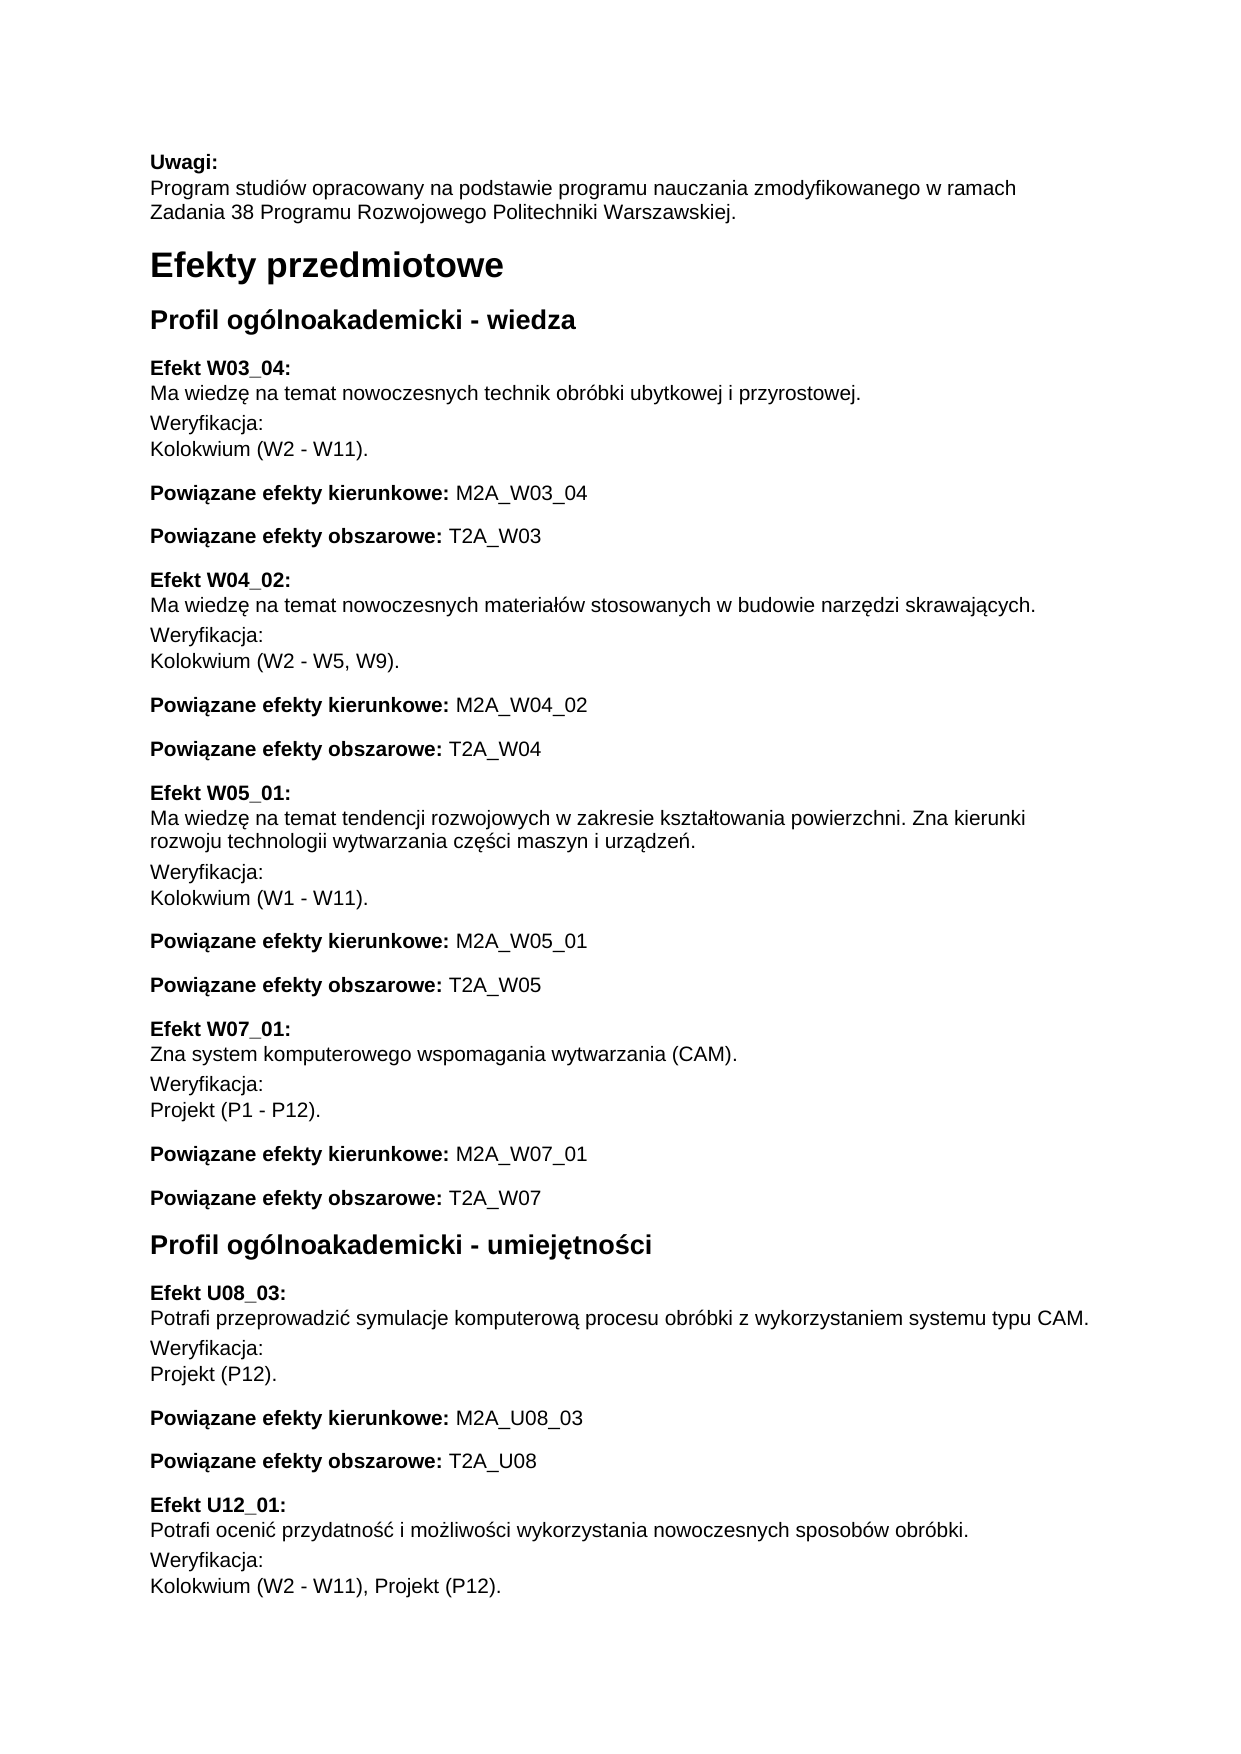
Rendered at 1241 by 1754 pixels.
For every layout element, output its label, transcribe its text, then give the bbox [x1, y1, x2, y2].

text Powiązane efekty kierunkowe: M2A_U08_03 [150, 1405, 1090, 1429]
text Kolokwium (W2 - W11). [150, 437, 1090, 461]
text Powiązane efekty obszarowe: T2A_W04 [150, 737, 1090, 761]
text Zna system komputerowego wspomagania wytwarzania (CAM). [150, 1042, 1090, 1066]
text Powiązane efekty obszarowe: T2A_W03 [150, 524, 1090, 548]
text Efekt U08_03: [150, 1280, 1090, 1304]
text Ma wiedzę na temat nowoczesnych technik obróbki ubytkowej i przyrostowej. [150, 380, 1090, 404]
text Efekt W03_04: [150, 355, 1090, 379]
text Weryfikacja: [150, 859, 1090, 883]
text Kolokwium (W1 - W11). [150, 886, 1090, 909]
text Kolokwium (W2 - W5, W9). [150, 649, 1090, 673]
subtitle Efekty przedmiotowe [150, 244, 1090, 284]
subtitle Profil ogólnoakademicki - umiejętności [150, 1229, 1090, 1261]
text Ma wiedzę na temat nowoczesnych materiałów stosowanych w budowie narzędzi skrawających. [150, 593, 1090, 617]
text Weryfikacja: [150, 1072, 1090, 1096]
text Powiązane efekty kierunkowe: M2A_W05_01 [150, 929, 1090, 953]
text Powiązane efekty obszarowe: T2A_U08 [150, 1449, 1090, 1473]
text Ma wiedzę na temat tendencji rozwojowych w zakresie kształtowania powierzchni. Zna kierunki rozwoju technologii wytwarzania części maszyn i urządzeń. [150, 805, 1090, 853]
text Powiązane efekty obszarowe: T2A_W07 [150, 1186, 1090, 1209]
text Powiązane efekty kierunkowe: M2A_W07_01 [150, 1142, 1090, 1166]
text Projekt (P1 - P12). [150, 1098, 1090, 1122]
subtitle Profil ogólnoakademicki - wiedza [150, 304, 1090, 336]
text Efekt U12_01: [150, 1493, 1090, 1517]
text Weryfikacja: [150, 623, 1090, 647]
text Efekt W05_01: [150, 780, 1090, 804]
text Efekt W07_01: [150, 1017, 1090, 1041]
text Projekt (P12). [150, 1362, 1090, 1386]
text Weryfikacja: [150, 1336, 1090, 1359]
text Potrafi przeprowadzić symulacje komputerową procesu obróbki z wykorzystaniem systemu typu CAM. [150, 1305, 1090, 1329]
text Potrafi ocenić przydatność i możliwości wykorzystania nowoczesnych sposobów obróbki. [150, 1518, 1090, 1542]
text Powiązane efekty kierunkowe: M2A_W04_02 [150, 693, 1090, 717]
text Program studiów opracowany na podstawie programu nauczania zmodyfikowanego w ramach Zadania 38 Programu Rozwojowego Politechniki Warszawskiej. [150, 176, 1090, 224]
text Weryfikacja: [150, 1548, 1090, 1572]
text Uwagi: [150, 150, 1090, 174]
text Powiązane efekty kierunkowe: M2A_W03_04 [150, 480, 1090, 504]
text Weryfikacja: [150, 411, 1090, 434]
text Efekt W04_02: [150, 568, 1090, 592]
text Kolokwium (W2 - W11), Projekt (P12). [150, 1574, 1090, 1598]
text Powiązane efekty obszarowe: T2A_W05 [150, 973, 1090, 997]
